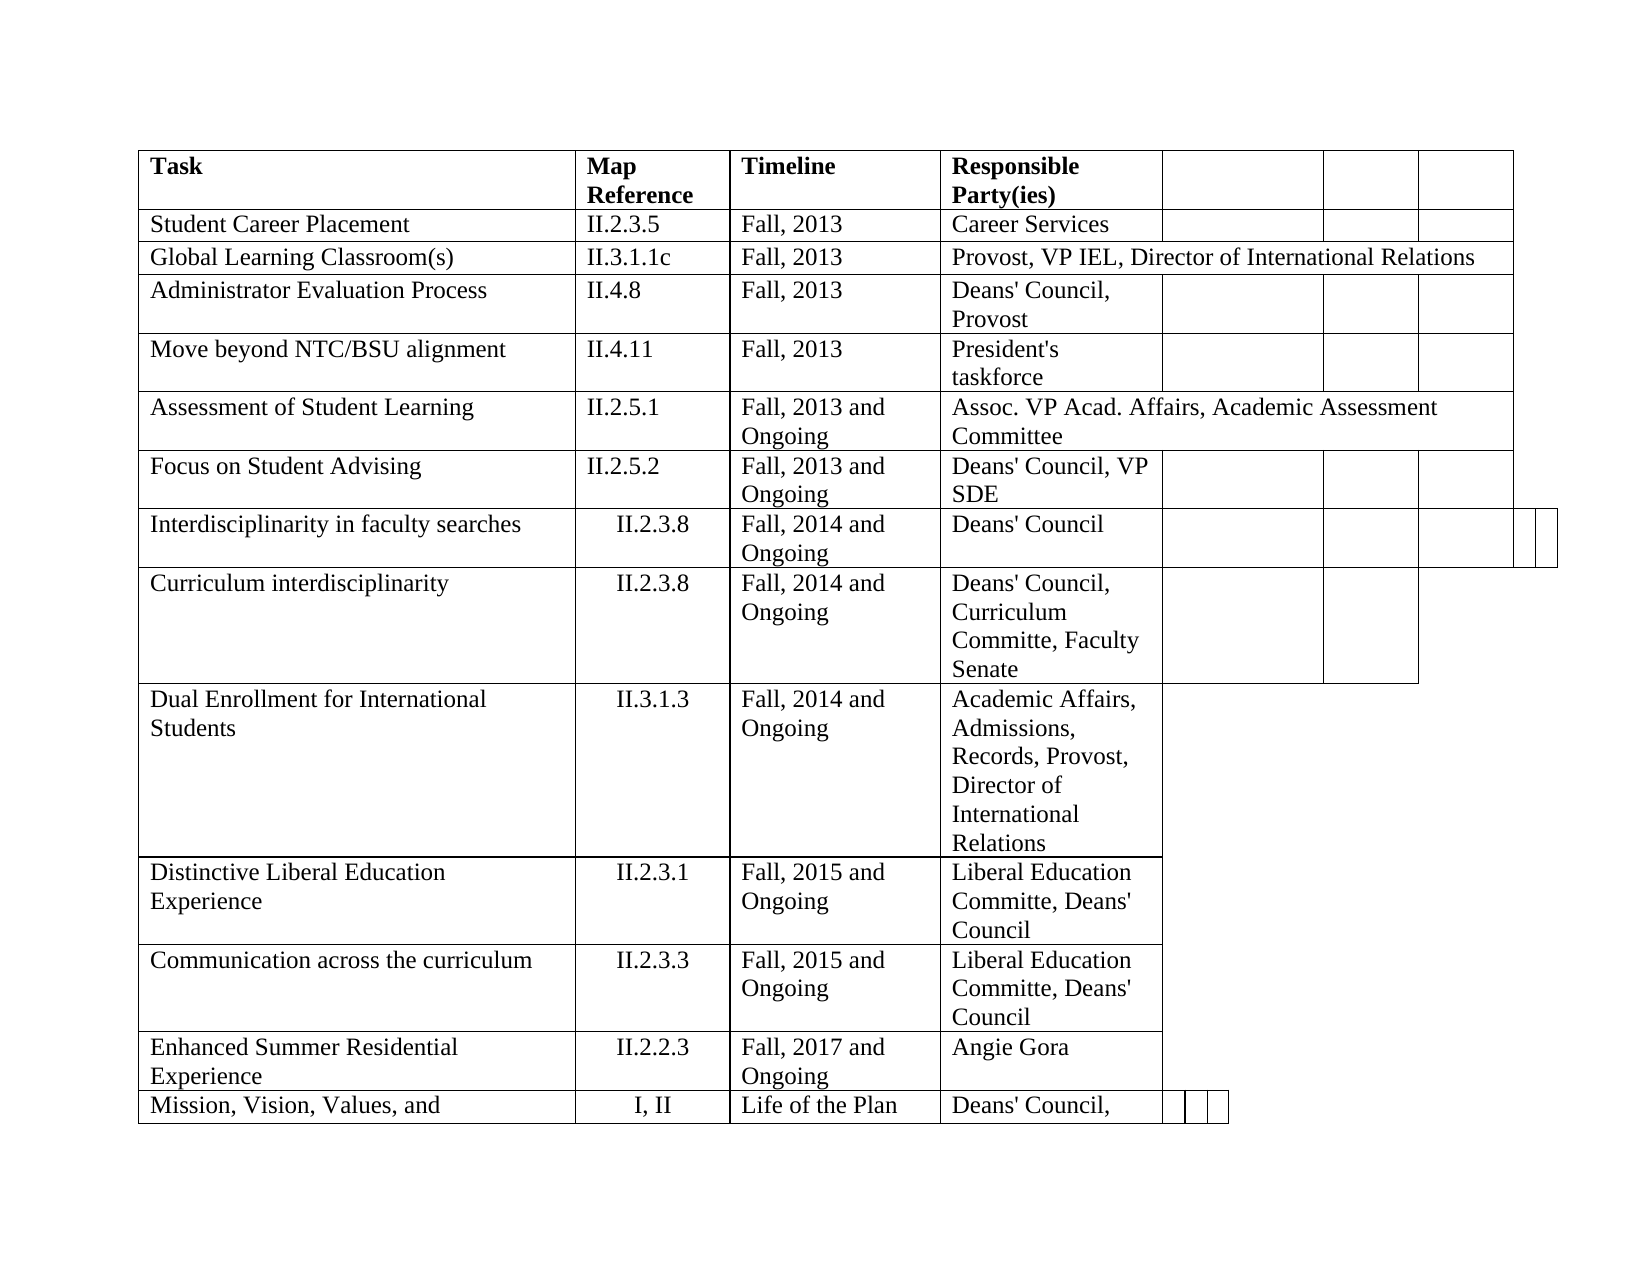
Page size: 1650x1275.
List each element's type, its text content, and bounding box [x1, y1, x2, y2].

table_cell Fall, 2014 and Ongoing [731, 684, 940, 856]
table_cell [1324, 568, 1418, 683]
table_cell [139, 1091, 575, 1122]
table_cell Student Career Placement [139, 210, 575, 241]
table_cell [1163, 1091, 1184, 1122]
table_header Responsible Party(ies) [941, 151, 1162, 208]
table_cell [1163, 334, 1323, 391]
table_cell Fall, 2015 and Ongoing [731, 945, 940, 1031]
table_cell Assoc. VP Acad. Affairs, Academic Assessment Committee [941, 392, 1513, 450]
table_cell Angie Gora [941, 1032, 1162, 1089]
table_header [1419, 151, 1513, 208]
table_cell Administrator Evaluation Process [139, 275, 575, 333]
table_cell Dual Enrollment for International Students [139, 684, 575, 856]
table_header [1163, 151, 1323, 208]
table_cell [1419, 451, 1513, 508]
table_cell Distinctive Liberal Education Experience [139, 858, 575, 944]
table_cell [1419, 275, 1513, 333]
table_cell Move beyond NTC/BSU alignment [139, 334, 575, 391]
table_cell [1419, 334, 1513, 391]
table_cell Deans' Council [941, 509, 1162, 567]
table_cell II.2.2.3 [576, 1032, 729, 1089]
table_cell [941, 1091, 1162, 1122]
table_cell Fall, 2014 and Ongoing [731, 568, 940, 683]
table_cell Fall, 2014 and Ongoing [731, 509, 940, 567]
table_cell Fall, 2013 [731, 242, 940, 274]
table_cell [1163, 568, 1323, 683]
table_cell Provost, VP IEL, Director of International Relations [941, 242, 1513, 274]
table_cell Career Services [941, 210, 1162, 241]
table_cell Life of the Plan [731, 1091, 940, 1122]
table_cell [1419, 210, 1513, 241]
table_cell Deans' Council, VP SDE [941, 451, 1162, 508]
table_cell Fall, 2015 and Ongoing [731, 858, 940, 944]
table_header Timeline [731, 151, 940, 208]
table_header Task [139, 151, 575, 208]
table_cell [1536, 509, 1557, 567]
table_cell [1324, 451, 1418, 508]
table_cell Deans' Council, Provost [941, 275, 1162, 333]
table_cell Interdisciplinarity in faculty searches [139, 509, 575, 567]
table_cell II.2.3.8 [576, 568, 729, 683]
table_header [1324, 151, 1418, 208]
table_cell II.3.1.3 [576, 684, 729, 856]
table_cell [1324, 210, 1418, 241]
table_cell II.2.5.1 [576, 392, 729, 450]
table_cell [1163, 275, 1323, 333]
table_cell Fall, 2013 [731, 275, 940, 333]
table_cell II.2.3.5 [576, 210, 729, 241]
table_cell Fall, 2017 and Ongoing [731, 1032, 940, 1089]
table_cell Fall, 2013 and Ongoing [731, 451, 940, 508]
table_cell Fall, 2013 [731, 334, 940, 391]
table_cell Liberal Education Committe, Deans' Council [941, 945, 1162, 1031]
table_cell II.2.3.1 [576, 858, 729, 944]
table_cell Liberal Education Committe, Deans' Council [941, 858, 1162, 944]
table_cell Assessment of Student Learning [139, 392, 575, 450]
table_cell Communication across the curriculum [139, 945, 575, 1031]
table_cell [1324, 509, 1418, 567]
table_cell II.4.8 [576, 275, 729, 333]
table_cell [1419, 509, 1513, 567]
table_cell Focus on Student Advising [139, 451, 575, 508]
table_cell Curriculum interdisciplinarity [139, 568, 575, 683]
table_header Map Reference [576, 151, 729, 208]
table_cell Fall, 2013 [731, 210, 940, 241]
table_cell [1186, 1091, 1207, 1122]
table_cell President's taskforce [941, 334, 1162, 391]
table_cell II.3.1.1c [576, 242, 729, 274]
table_cell II.4.11 [576, 334, 729, 391]
table_cell [1324, 275, 1418, 333]
table_cell [1163, 451, 1323, 508]
table_cell Deans' Council, Curriculum Committe, Faculty Senate [941, 568, 1162, 683]
table_cell [1163, 210, 1323, 241]
table_cell Fall, 2013 and Ongoing [731, 392, 940, 450]
table_cell I, II [576, 1091, 729, 1122]
table_cell Enhanced Summer Residential Experience [139, 1032, 575, 1089]
table_cell II.2.5.2 [576, 451, 729, 508]
table_cell [1208, 1091, 1228, 1122]
table_cell Academic Affairs, Admissions, Records, Provost, Director of International Relations [941, 684, 1162, 856]
table_cell [1514, 509, 1535, 567]
table_cell II.2.3.8 [576, 509, 729, 567]
table_cell Global Learning Classroom(s) [139, 242, 575, 274]
table_cell [1324, 334, 1418, 391]
table_cell [1163, 509, 1323, 567]
table_cell II.2.3.3 [576, 945, 729, 1031]
